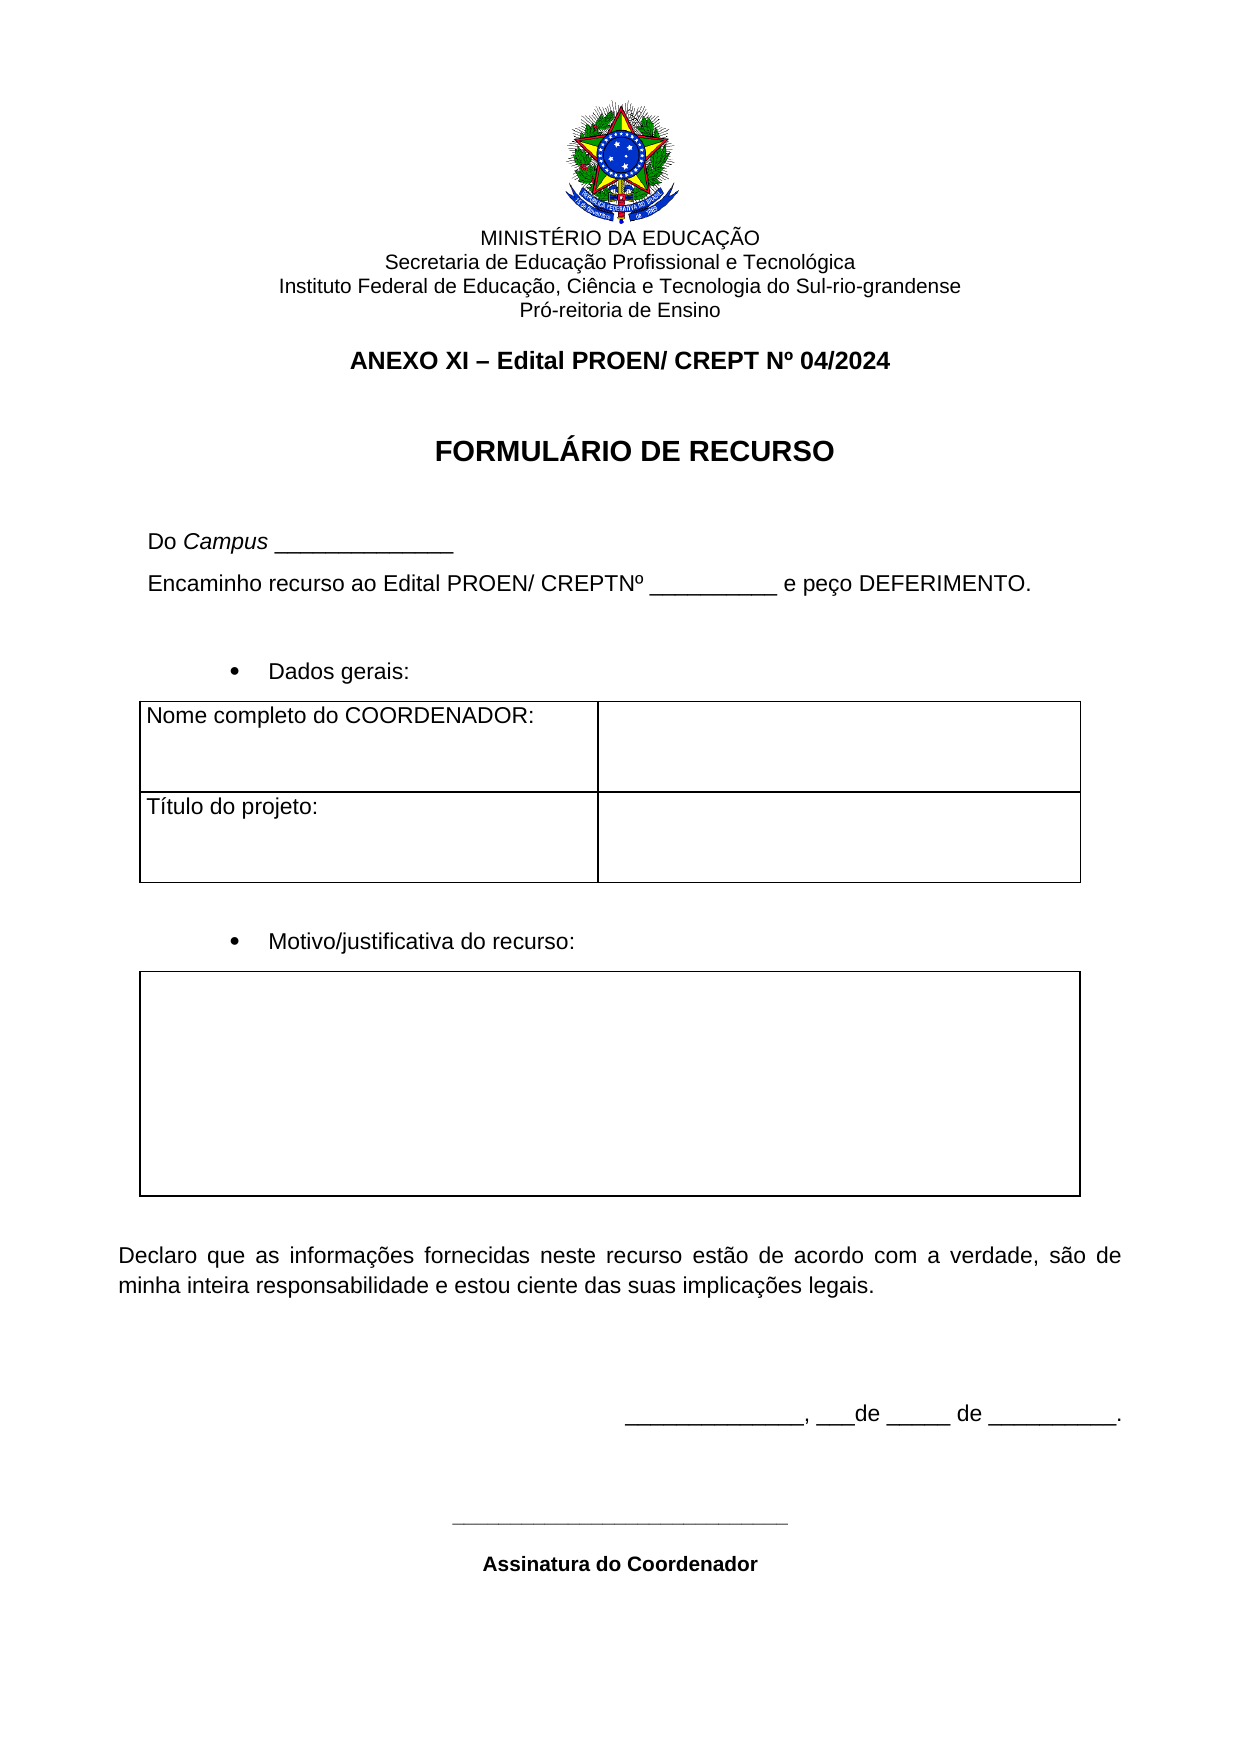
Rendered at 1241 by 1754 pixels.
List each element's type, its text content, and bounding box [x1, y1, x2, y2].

text _____________________________ [118, 1503, 1122, 1527]
text ANEXO XI – Edital PROEN/ CREPT Nº 04/2024 [118, 346, 1122, 374]
text Declaro que as informações fornecidas neste recurso estão de acordo com a verdade, são de minha inteira responsabilidade e estou ciente das suas implicações legais. [118, 1242, 1122, 1298]
table_header [141, 972, 1079, 1195]
table_cell Título do projeto: [141, 793, 597, 882]
text Encaminho recurso ao Edital PROEN/ CREPTNº __________ e peço DEFERIMENTO. [147, 570, 1122, 597]
picture [559, 97, 682, 226]
text Do Campus ______________ [147, 528, 1122, 554]
list Motivo/justificativa do recurso: [231, 928, 1122, 954]
list Dados gerais: [231, 658, 1122, 684]
table_cell [599, 793, 1080, 882]
text ______________, ___de _____ de __________. [147, 1400, 1122, 1426]
table_header [599, 702, 1080, 791]
text Assinatura do Coordenador [118, 1551, 1122, 1575]
text FORMULÁRIO DE RECURSO [147, 434, 1122, 467]
table_header Nome completo do COORDENADOR: [141, 702, 597, 791]
